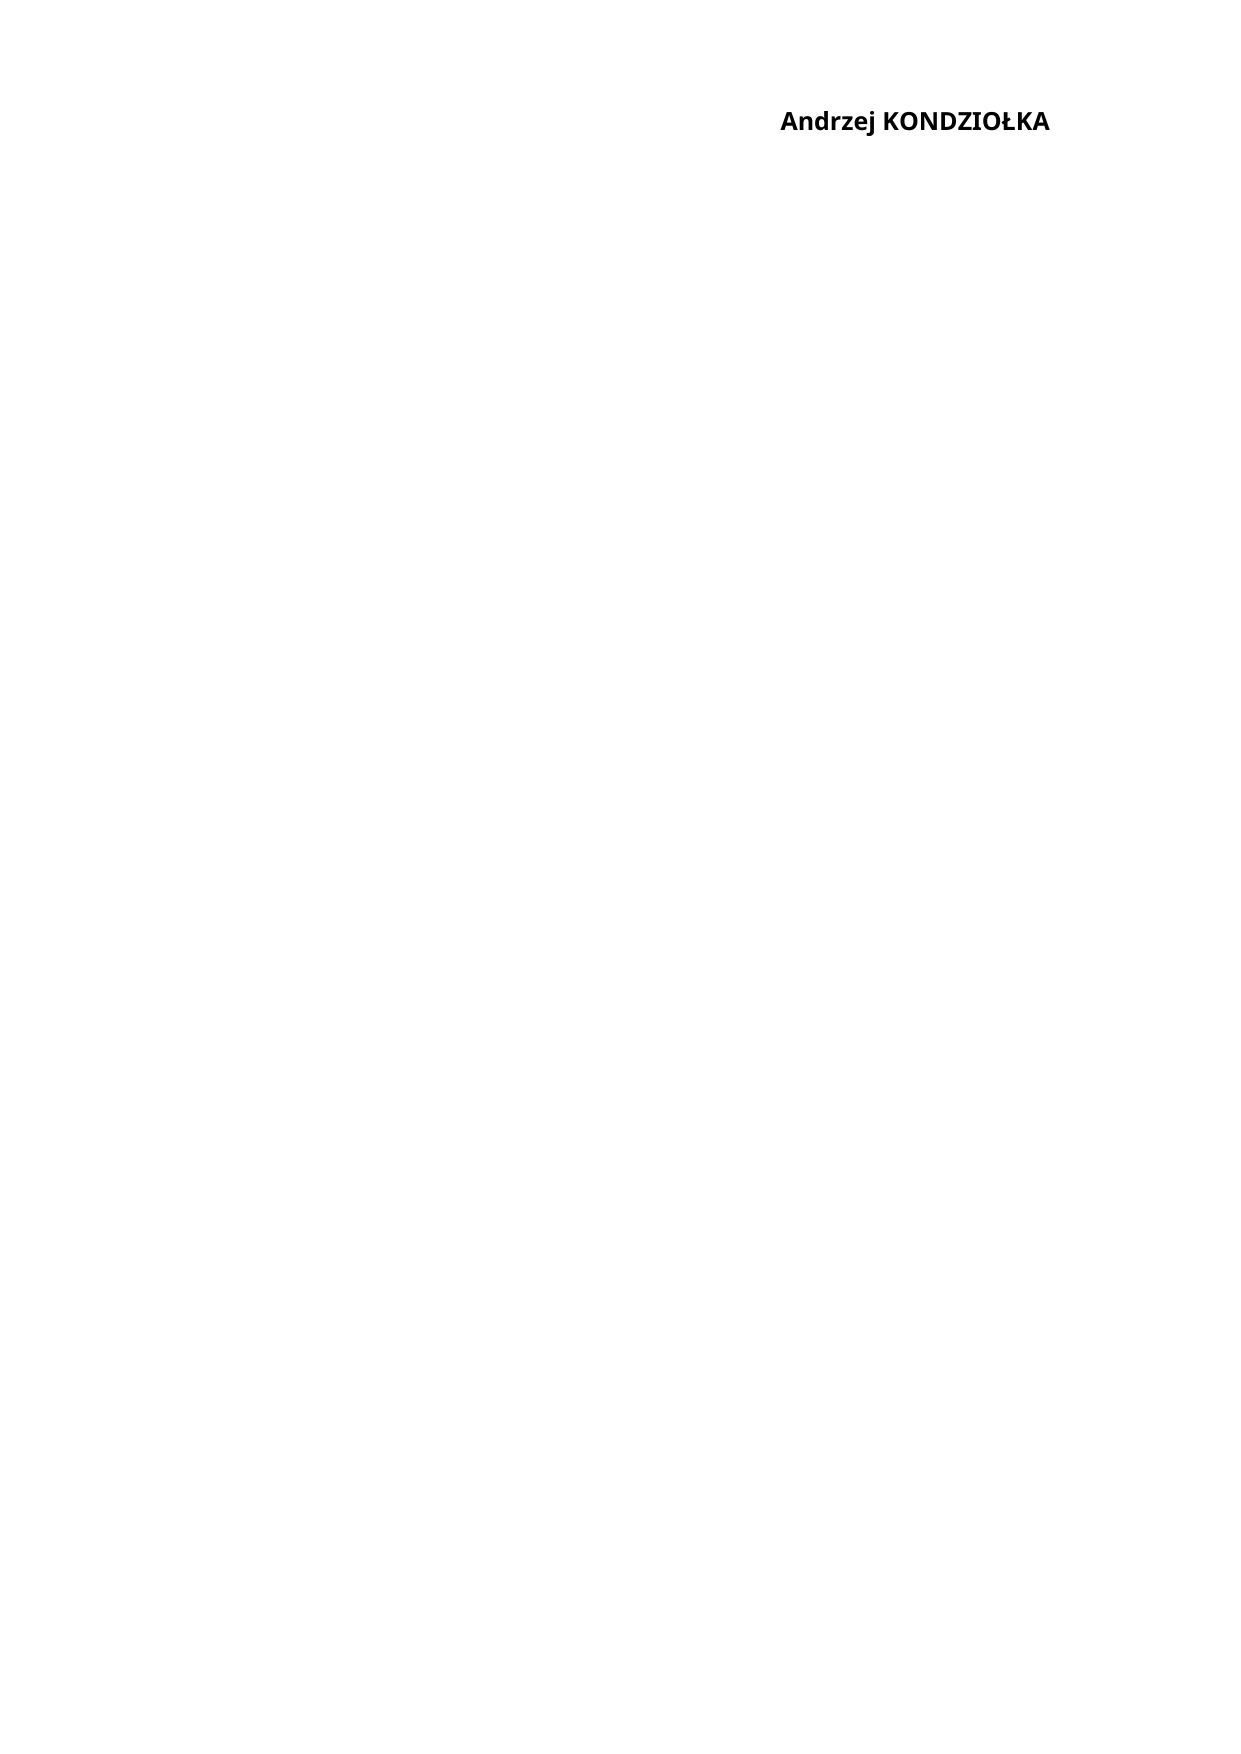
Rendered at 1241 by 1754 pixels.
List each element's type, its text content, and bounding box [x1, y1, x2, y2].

list Andrzej KONDZIOŁKA [664, 103, 1093, 137]
